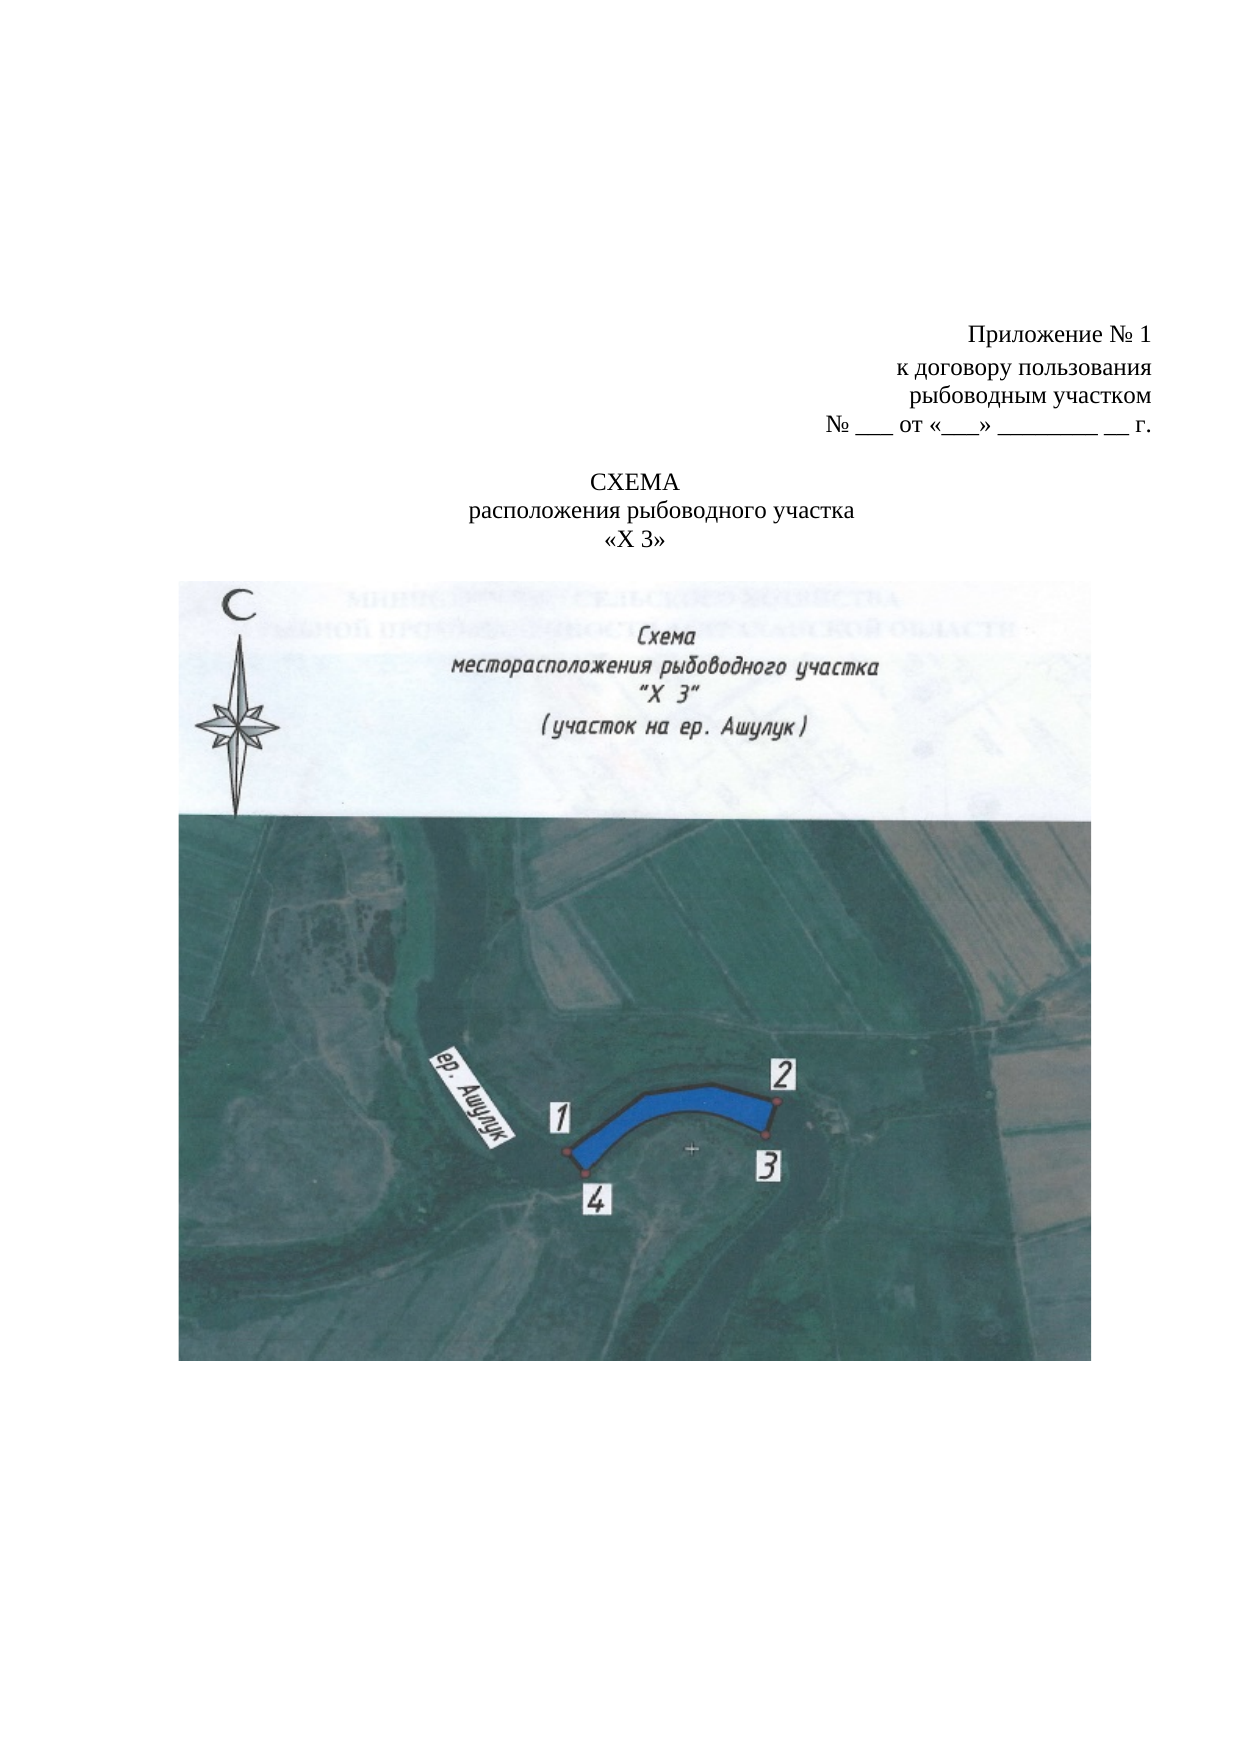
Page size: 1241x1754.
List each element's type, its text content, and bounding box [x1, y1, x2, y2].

text Приложение № 1 [118, 319, 1152, 347]
text расположения рыбоводного участка [118, 495, 1152, 524]
text № ___ от «___» ________ __ г. [118, 409, 1152, 438]
text «Х 3» [118, 524, 1152, 553]
text рыбоводным участком [118, 380, 1152, 409]
text к договору пользования [118, 352, 1152, 380]
picture [178, 581, 1092, 1361]
text СХЕМА [118, 467, 1152, 495]
